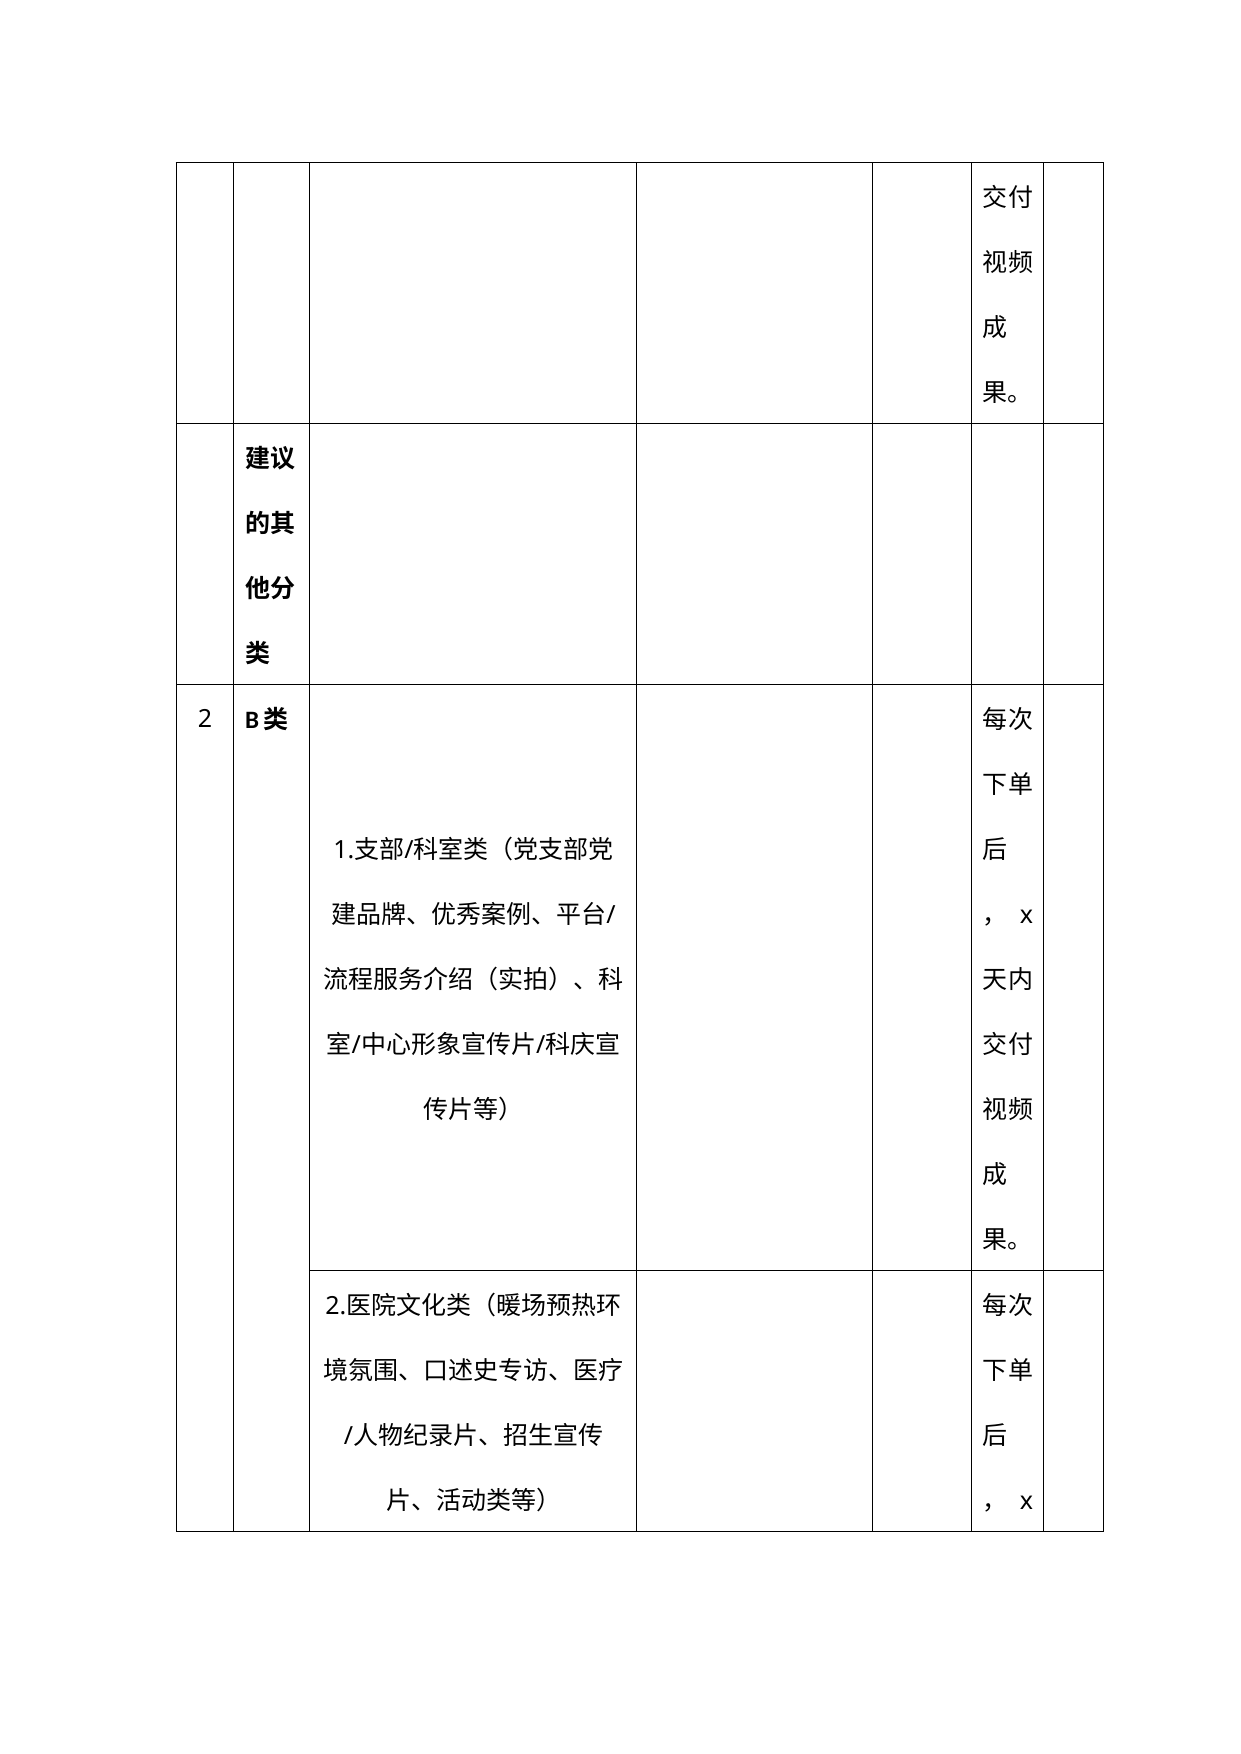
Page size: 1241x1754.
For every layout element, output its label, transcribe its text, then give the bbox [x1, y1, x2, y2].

table_cell B类 [234, 685, 309, 1531]
table_cell [637, 685, 872, 1270]
table_cell [873, 424, 971, 684]
table_cell [1044, 163, 1103, 423]
table_cell [637, 424, 872, 684]
table_cell 每次下单后，x天内交付视频成果。 [972, 163, 1043, 423]
table_cell [1044, 1271, 1103, 1531]
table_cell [310, 1271, 636, 1531]
table_cell [177, 424, 233, 684]
table_cell [1044, 685, 1103, 1270]
table_cell [637, 163, 872, 423]
table_cell 每次下单后，x天内交付视频成果。 [972, 1271, 1043, 1531]
table_cell [310, 424, 636, 684]
table_cell [637, 1271, 872, 1531]
table_cell [873, 163, 971, 423]
table_cell 1.支部/科室类（党支部党建品牌、优秀案例、平台/流程服务介绍（实拍）、科室/中心形象宣传片/科庆宣传片等） [310, 685, 636, 1270]
table_cell [873, 685, 971, 1270]
table_cell [972, 424, 1043, 684]
table_cell 建议的其他分类 [234, 424, 309, 684]
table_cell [310, 163, 636, 423]
table_cell 每次下单后，x天内交付视频成果。 [972, 685, 1043, 1270]
table_cell [873, 1271, 971, 1531]
table_cell [1044, 424, 1103, 684]
table_cell 2 [177, 685, 233, 1531]
